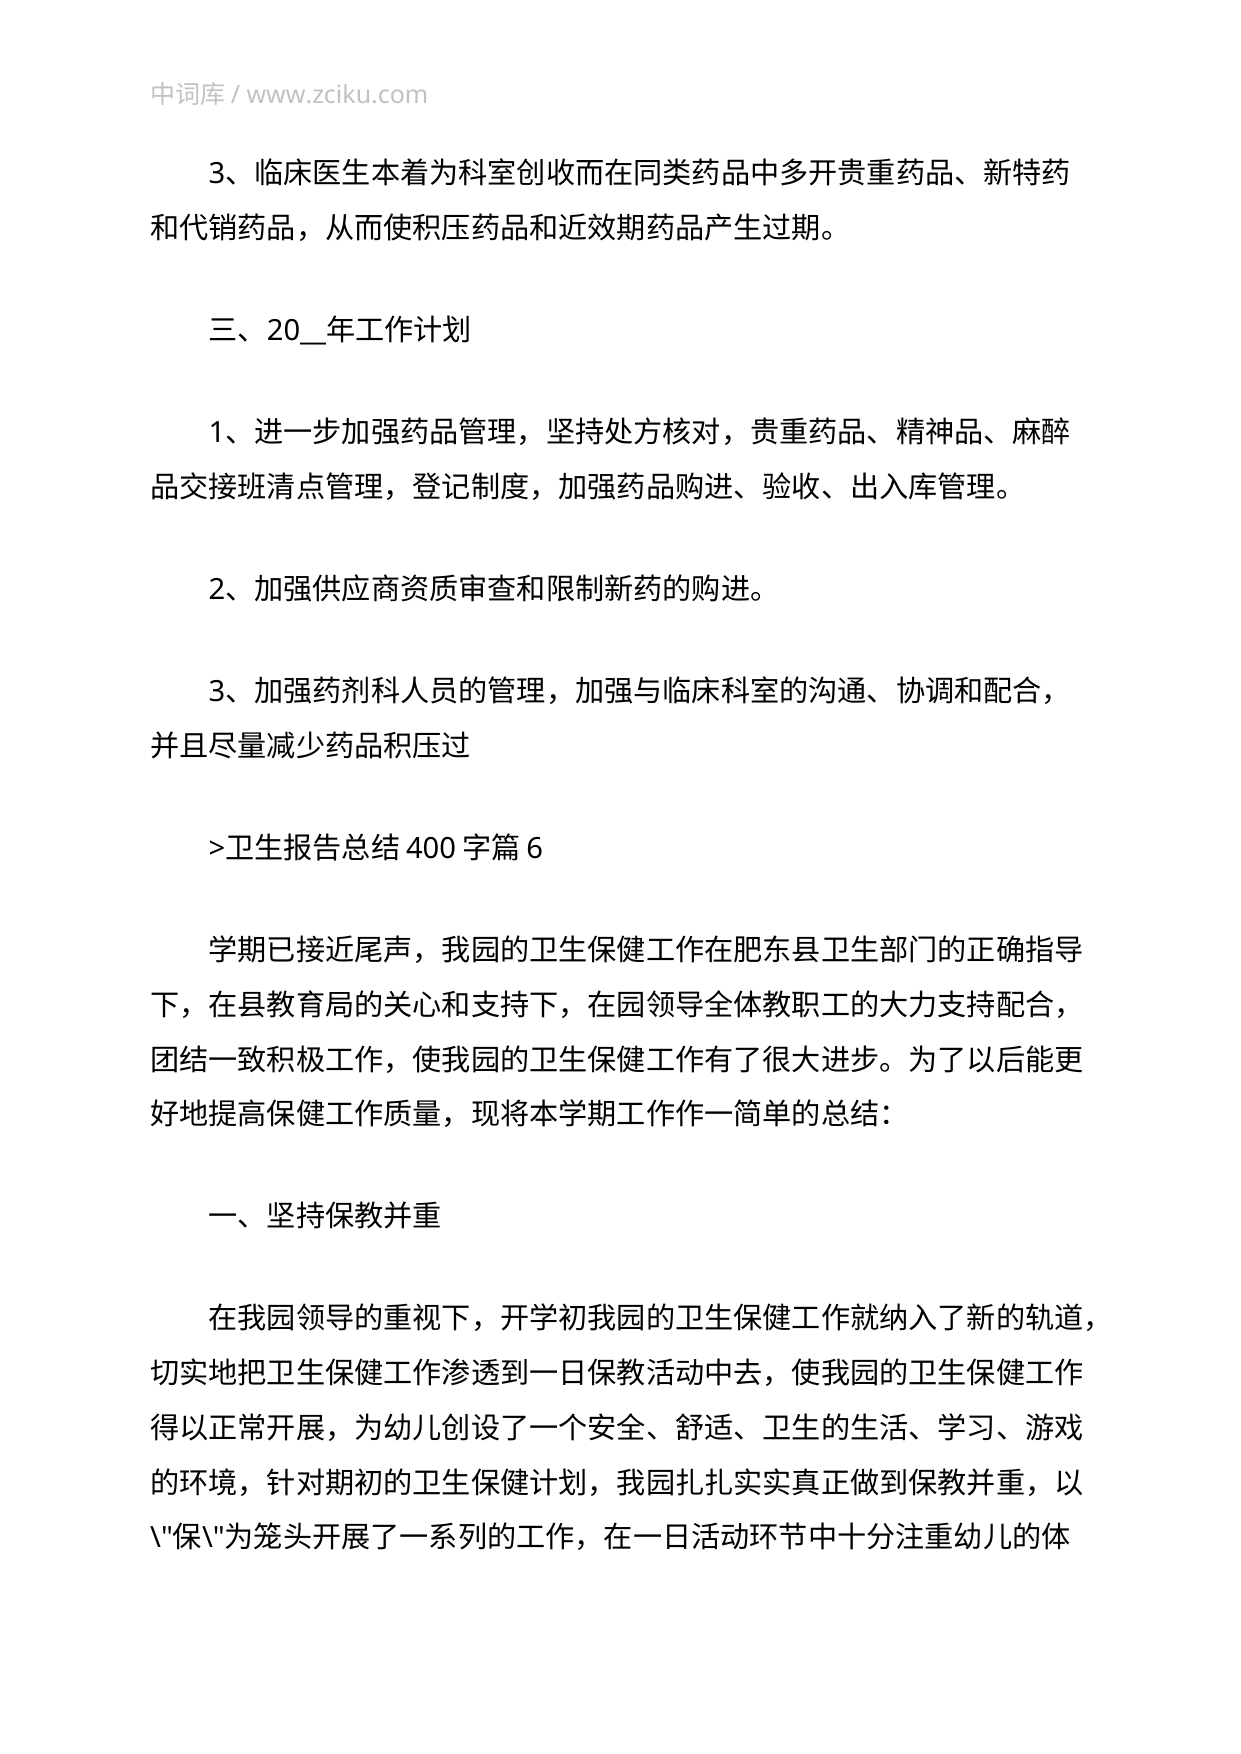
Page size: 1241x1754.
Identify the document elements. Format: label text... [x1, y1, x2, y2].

text 3、临床医生本着为科室创收而在同类药品中多开贵重药品、新特药和代销药品，从而使积压药品和近效期药品产生过期。 [150, 150, 1090, 247]
text 1、进一步加强药品管理，坚持处方核对，贵重药品、精神品、麻醉品交接班清点管理，登记制度，加强药品购进、验收、出入库管理。 [150, 409, 1090, 506]
text 学期已接近尾声，我园的卫生保健工作在肥东县卫生部门的正确指导下，在县教育局的关心和支持下，在园领导全体教职工的大力支持配合，团结一致积极工作，使我园的卫生保健工作有了很大进步。为了以后能更好地提高保健工作质量，现将本学期工作作一简单的总结： [150, 926, 1090, 1133]
text >卫生报告总结400字篇6 [150, 824, 1090, 867]
text 3、加强药剂科人员的管理，加强与临床科室的沟通、协调和配合，并且尽量减少药品积压过 [150, 667, 1090, 765]
text 三、20__年工作计划 [150, 307, 1090, 349]
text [150, 1294, 1090, 1556]
text 一、坚持保教并重 [150, 1193, 1090, 1235]
text 2、加强供应商资质审查和限制新药的购进。 [150, 566, 1090, 608]
